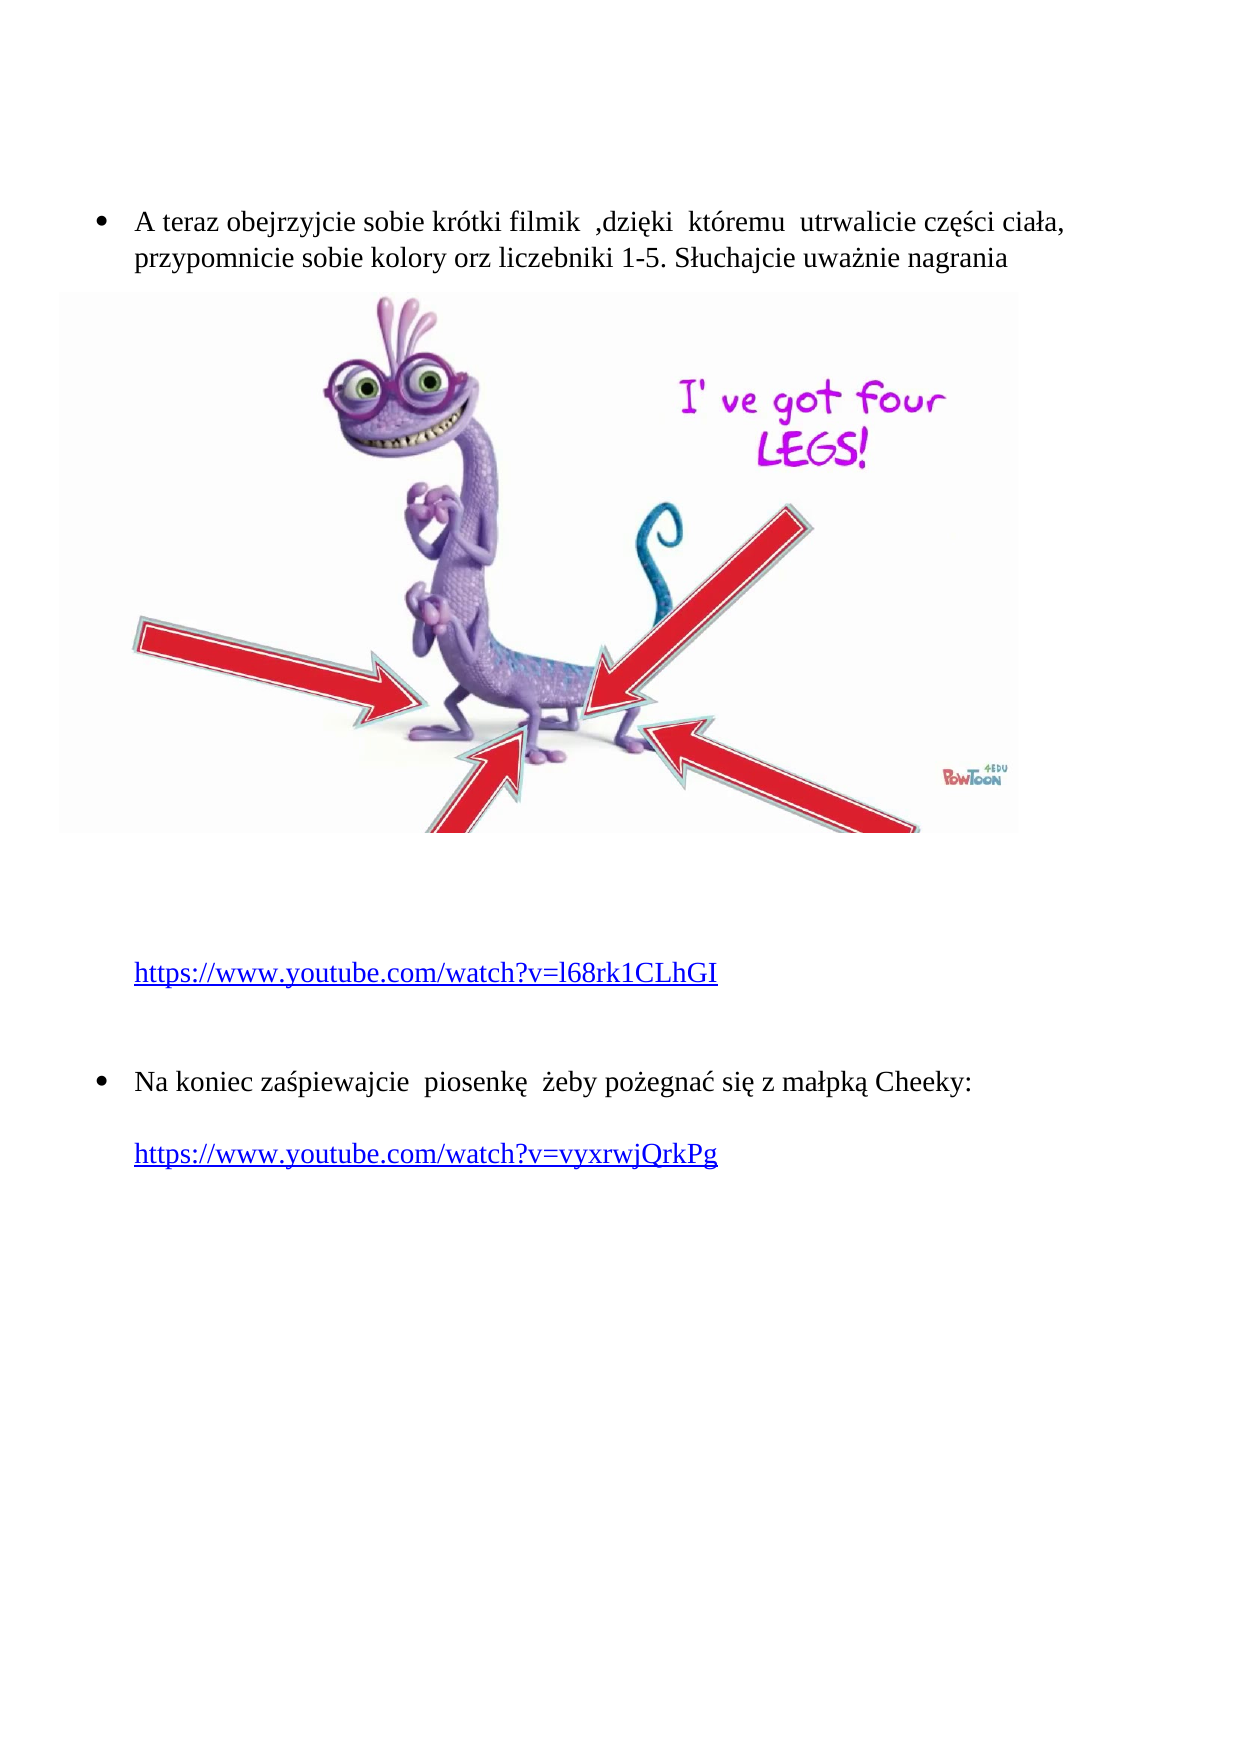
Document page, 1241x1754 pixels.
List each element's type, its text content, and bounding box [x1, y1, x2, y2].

list https://www.youtube.com/watch?v=vyxrwjQrkPg [134, 1136, 1181, 1170]
list Na koniec zaśpiewajcie piosenkę żeby pożegnać się z małpką Cheeky: [97, 1064, 1181, 1097]
list https://www.youtube.com/watch?v=l68rk1CLhGI [134, 955, 1181, 989]
picture [59, 292, 1019, 833]
list A teraz obejrzyjcie sobie krótki filmik ,dzięki któremu utrwalicie części ciała, przypomnicie sobie kolory orz liczebniki 1-5. Słuchajcie uważnie nagrania [97, 204, 1181, 273]
